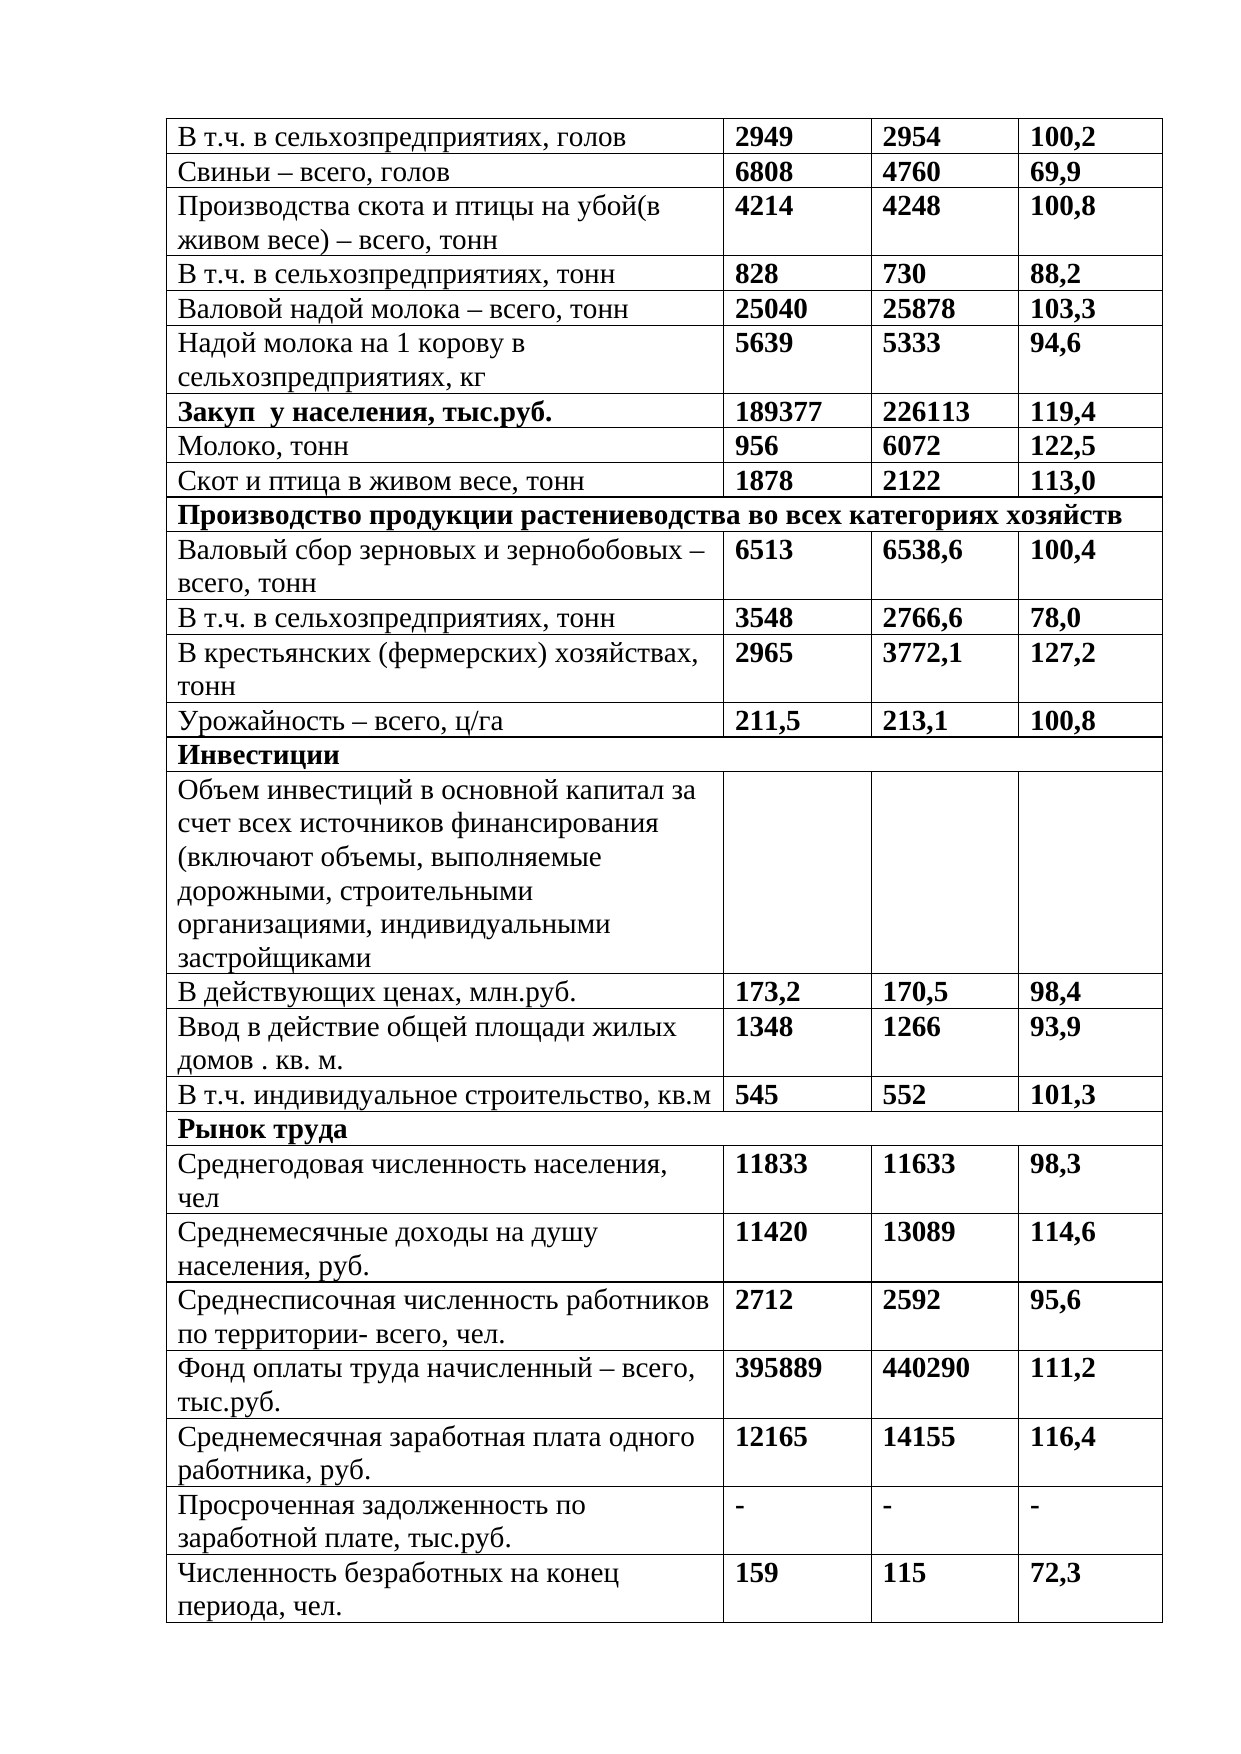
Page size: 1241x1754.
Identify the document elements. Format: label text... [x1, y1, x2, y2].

table_cell 3772,1 [872, 635, 1018, 702]
table_cell 13089 [872, 1214, 1018, 1281]
table_cell Объем инвестиций в основной капитал за счет всех источников финансирования (включают объемы, выполняемые дорожными, строительными организациями, индивидуальными застройщиками [167, 772, 723, 973]
table_cell 2965 [724, 635, 871, 702]
table_cell 2766,6 [872, 600, 1018, 634]
table_cell 98,3 [1019, 1146, 1162, 1213]
table_cell 6513 [724, 532, 871, 599]
table_cell 119,4 [1019, 394, 1162, 427]
table_cell 98,4 [1019, 974, 1162, 1008]
table_cell 6808 [724, 154, 871, 187]
table_cell 1878 [724, 463, 871, 496]
table_cell Численность безработных на конец периода, чел. [167, 1555, 723, 1622]
table_cell В т.ч. в сельхозпредприятиях, тонн [167, 256, 723, 290]
table_cell 545 [724, 1077, 871, 1111]
table_cell 11420 [724, 1214, 871, 1281]
table_cell 2954 [872, 119, 1018, 153]
table_cell 116,4 [1019, 1419, 1162, 1486]
table_cell 4214 [724, 188, 871, 255]
table_cell - [872, 1487, 1018, 1554]
table_cell 25040 [724, 291, 871, 324]
table_cell 828 [724, 256, 871, 290]
table_cell 122,5 [1019, 428, 1162, 462]
table_cell Фонд оплаты труда начисленный – всего, тыс.руб. [167, 1351, 723, 1418]
table_cell 2592 [872, 1283, 1018, 1349]
table_cell 2712 [724, 1283, 871, 1349]
table_cell Закуп у населения, тыс.руб. [167, 394, 723, 427]
table_cell Среднегодовая численность населения, чел [167, 1146, 723, 1213]
table_cell 213,1 [872, 703, 1018, 736]
table_cell 440290 [872, 1351, 1018, 1418]
table_cell В т.ч. в сельхозпредприятиях, голов [167, 119, 723, 153]
table_cell Надой молока на 1 корову в сельхозпредприятиях, кг [167, 326, 723, 393]
table_cell [1019, 772, 1162, 973]
table_cell 88,2 [1019, 256, 1162, 290]
table_cell Производство продукции растениеводства во всех категориях хозяйств [167, 498, 1162, 531]
table_cell Среднемесячная заработная плата одного работника, руб. [167, 1419, 723, 1486]
table_cell 170,5 [872, 974, 1018, 1008]
table_cell Рынок труда [167, 1112, 1162, 1145]
table_cell 4248 [872, 188, 1018, 255]
table_cell 78,0 [1019, 600, 1162, 634]
table_cell 100,8 [1019, 188, 1162, 255]
table_cell Инвестиции [167, 738, 1162, 771]
table_cell 2949 [724, 119, 871, 153]
table_cell 103,3 [1019, 291, 1162, 324]
table_cell 69,9 [1019, 154, 1162, 187]
table_cell 95,6 [1019, 1283, 1162, 1349]
table_cell 100,8 [1019, 703, 1162, 736]
table_cell Молоко, тонн [167, 428, 723, 462]
table_cell 395889 [724, 1351, 871, 1418]
table_cell 11633 [872, 1146, 1018, 1213]
table_cell 72,3 [1019, 1555, 1162, 1622]
table_cell В т.ч. индивидуальное строительство, кв.м [167, 1077, 723, 1111]
table_cell 552 [872, 1077, 1018, 1111]
table_cell 173,2 [724, 974, 871, 1008]
table_cell В т.ч. в сельхозпредприятиях, тонн [167, 600, 723, 634]
table_cell 6072 [872, 428, 1018, 462]
table_cell 12165 [724, 1419, 871, 1486]
table_cell 111,2 [1019, 1351, 1162, 1418]
table_cell 211,5 [724, 703, 871, 736]
table_cell Ввод в действие общей площади жилых домов . кв. м. [167, 1009, 723, 1076]
table_cell 226113 [872, 394, 1018, 427]
table_cell 100,4 [1019, 532, 1162, 599]
table_cell 93,9 [1019, 1009, 1162, 1076]
table_cell 159 [724, 1555, 871, 1622]
table_cell Свиньи – всего, голов [167, 154, 723, 187]
table_cell 2122 [872, 463, 1018, 496]
table_cell Урожайность – всего, ц/га [167, 703, 723, 736]
table_cell Валовой надой молока – всего, тонн [167, 291, 723, 324]
table_cell 101,3 [1019, 1077, 1162, 1111]
table_cell 100,2 [1019, 119, 1162, 153]
table_cell [872, 772, 1018, 973]
table_cell Валовый сбор зерновых и зернобобовых –всего, тонн [167, 532, 723, 599]
table_cell Просроченная задолженность по заработной плате, тыс.руб. [167, 1487, 723, 1554]
table_cell - [724, 1487, 871, 1554]
table_cell 113,0 [1019, 463, 1162, 496]
table_cell 730 [872, 256, 1018, 290]
table_cell 5639 [724, 326, 871, 393]
table_cell 189377 [724, 394, 871, 427]
table_cell В крестьянских (фермерских) хозяйствах, тонн [167, 635, 723, 702]
table_cell Производства скота и птицы на убой(в живом весе) – всего, тонн [167, 188, 723, 255]
table_cell 5333 [872, 326, 1018, 393]
table_cell 127,2 [1019, 635, 1162, 702]
table_cell 6538,6 [872, 532, 1018, 599]
table_cell 115 [872, 1555, 1018, 1622]
table_cell 956 [724, 428, 871, 462]
table_cell Среднемесячные доходы на душу населения, руб. [167, 1214, 723, 1281]
table_cell 1348 [724, 1009, 871, 1076]
table_cell 11833 [724, 1146, 871, 1213]
table_cell - [1019, 1487, 1162, 1554]
table_cell [724, 772, 871, 973]
table_cell 25878 [872, 291, 1018, 324]
table_cell 3548 [724, 600, 871, 634]
table_cell 14155 [872, 1419, 1018, 1486]
table_cell 1266 [872, 1009, 1018, 1076]
table_cell 114,6 [1019, 1214, 1162, 1281]
table_cell В действующих ценах, млн.руб. [167, 974, 723, 1008]
table_cell 4760 [872, 154, 1018, 187]
table_cell 94,6 [1019, 326, 1162, 393]
table_cell Среднесписочная численность работников по территории- всего, чел. [167, 1283, 723, 1349]
table_cell Скот и птица в живом весе, тонн [167, 463, 723, 496]
